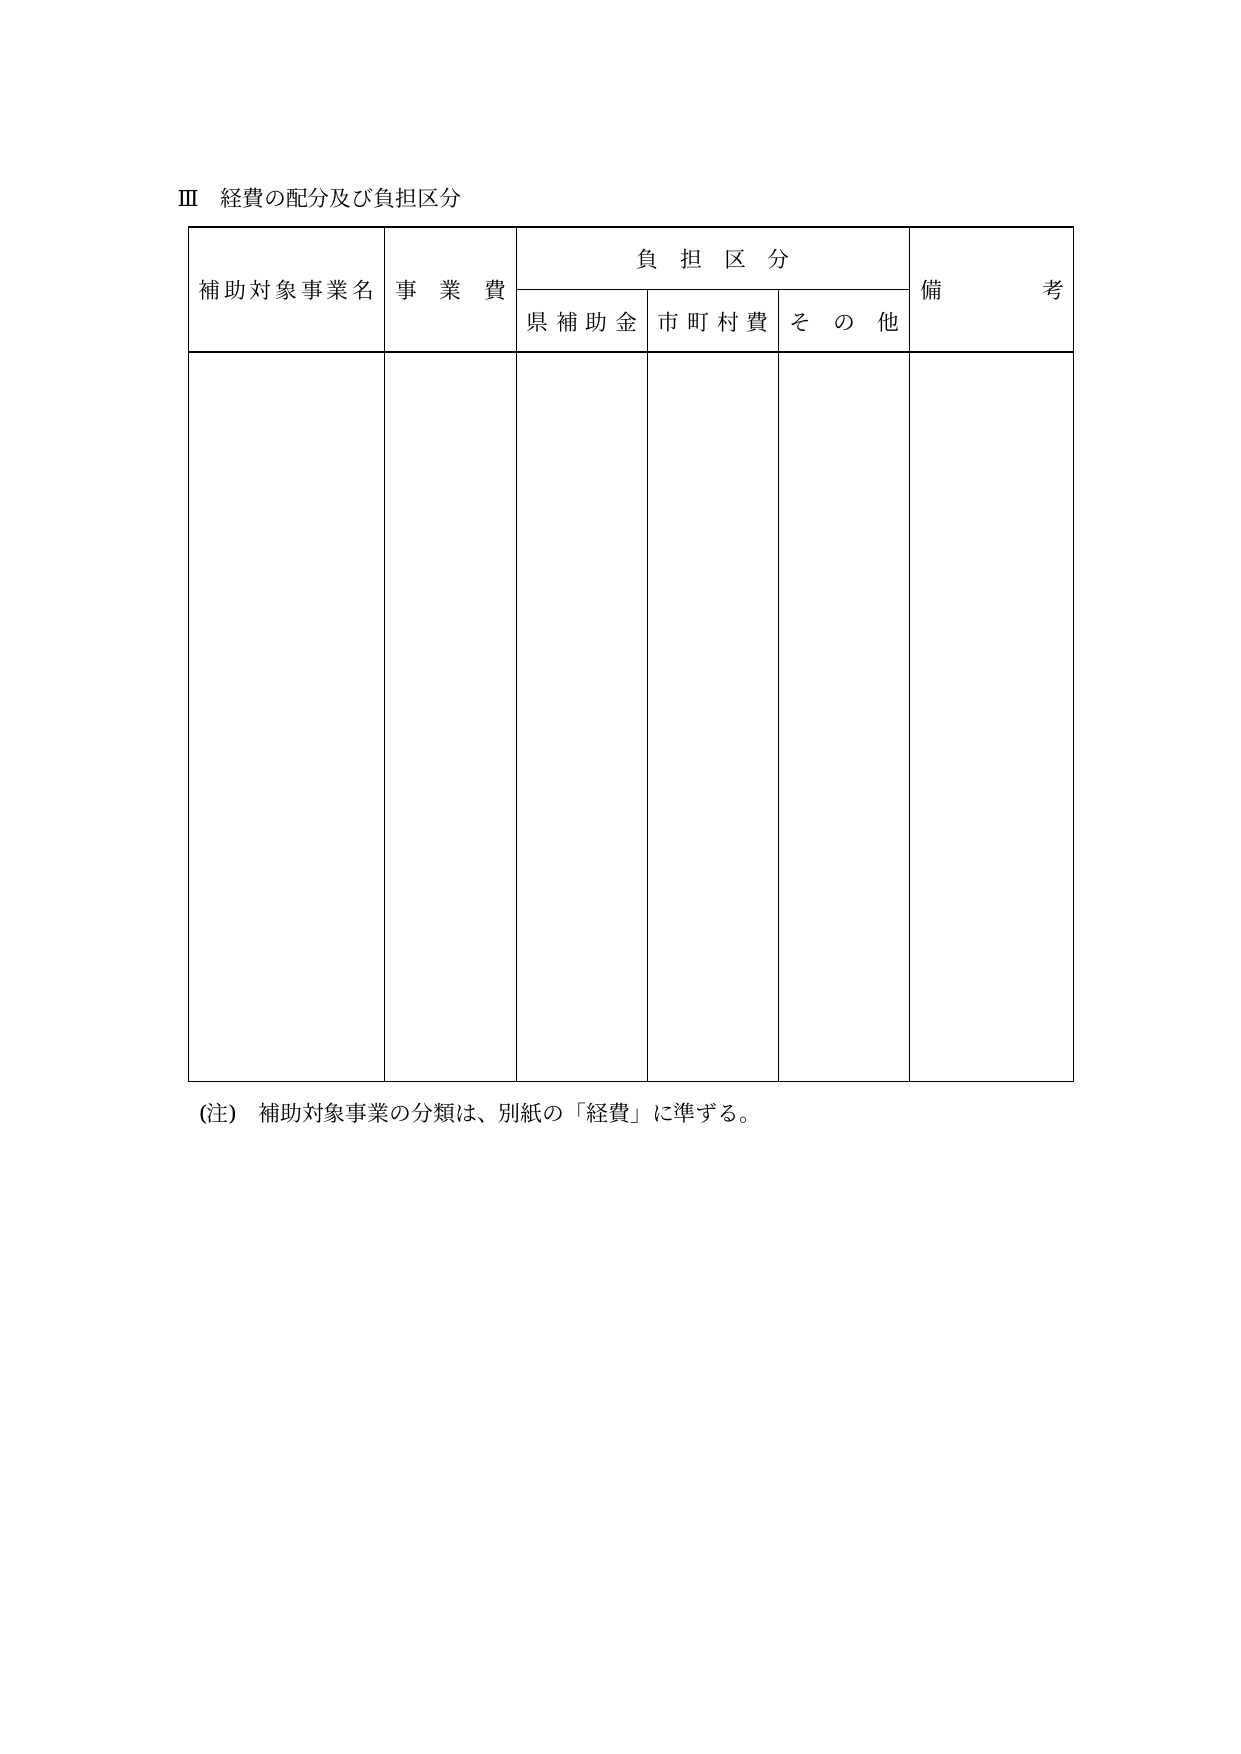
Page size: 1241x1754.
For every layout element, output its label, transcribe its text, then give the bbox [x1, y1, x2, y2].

table_cell [910, 353, 1073, 1081]
table_cell [648, 353, 778, 1081]
table_cell [779, 353, 909, 1081]
table_cell [385, 353, 516, 1081]
table_cell [517, 353, 647, 1081]
table_cell 県補助金 [517, 290, 647, 351]
table_header 備考 [910, 228, 1073, 351]
text Ⅲ 経費の配分及び負担区分 [177, 179, 1063, 214]
table_cell その他 [779, 290, 909, 351]
table_header 補助対象事業名 [189, 228, 384, 351]
table_header 負担区分 [517, 228, 909, 289]
table_header 事業費 [385, 228, 516, 351]
table_cell [189, 353, 384, 1081]
table_cell 市町村費 [648, 290, 778, 351]
text (注) 補助対象事業の分類は、別紙の「経費」に準ずる。 [177, 1094, 1063, 1129]
